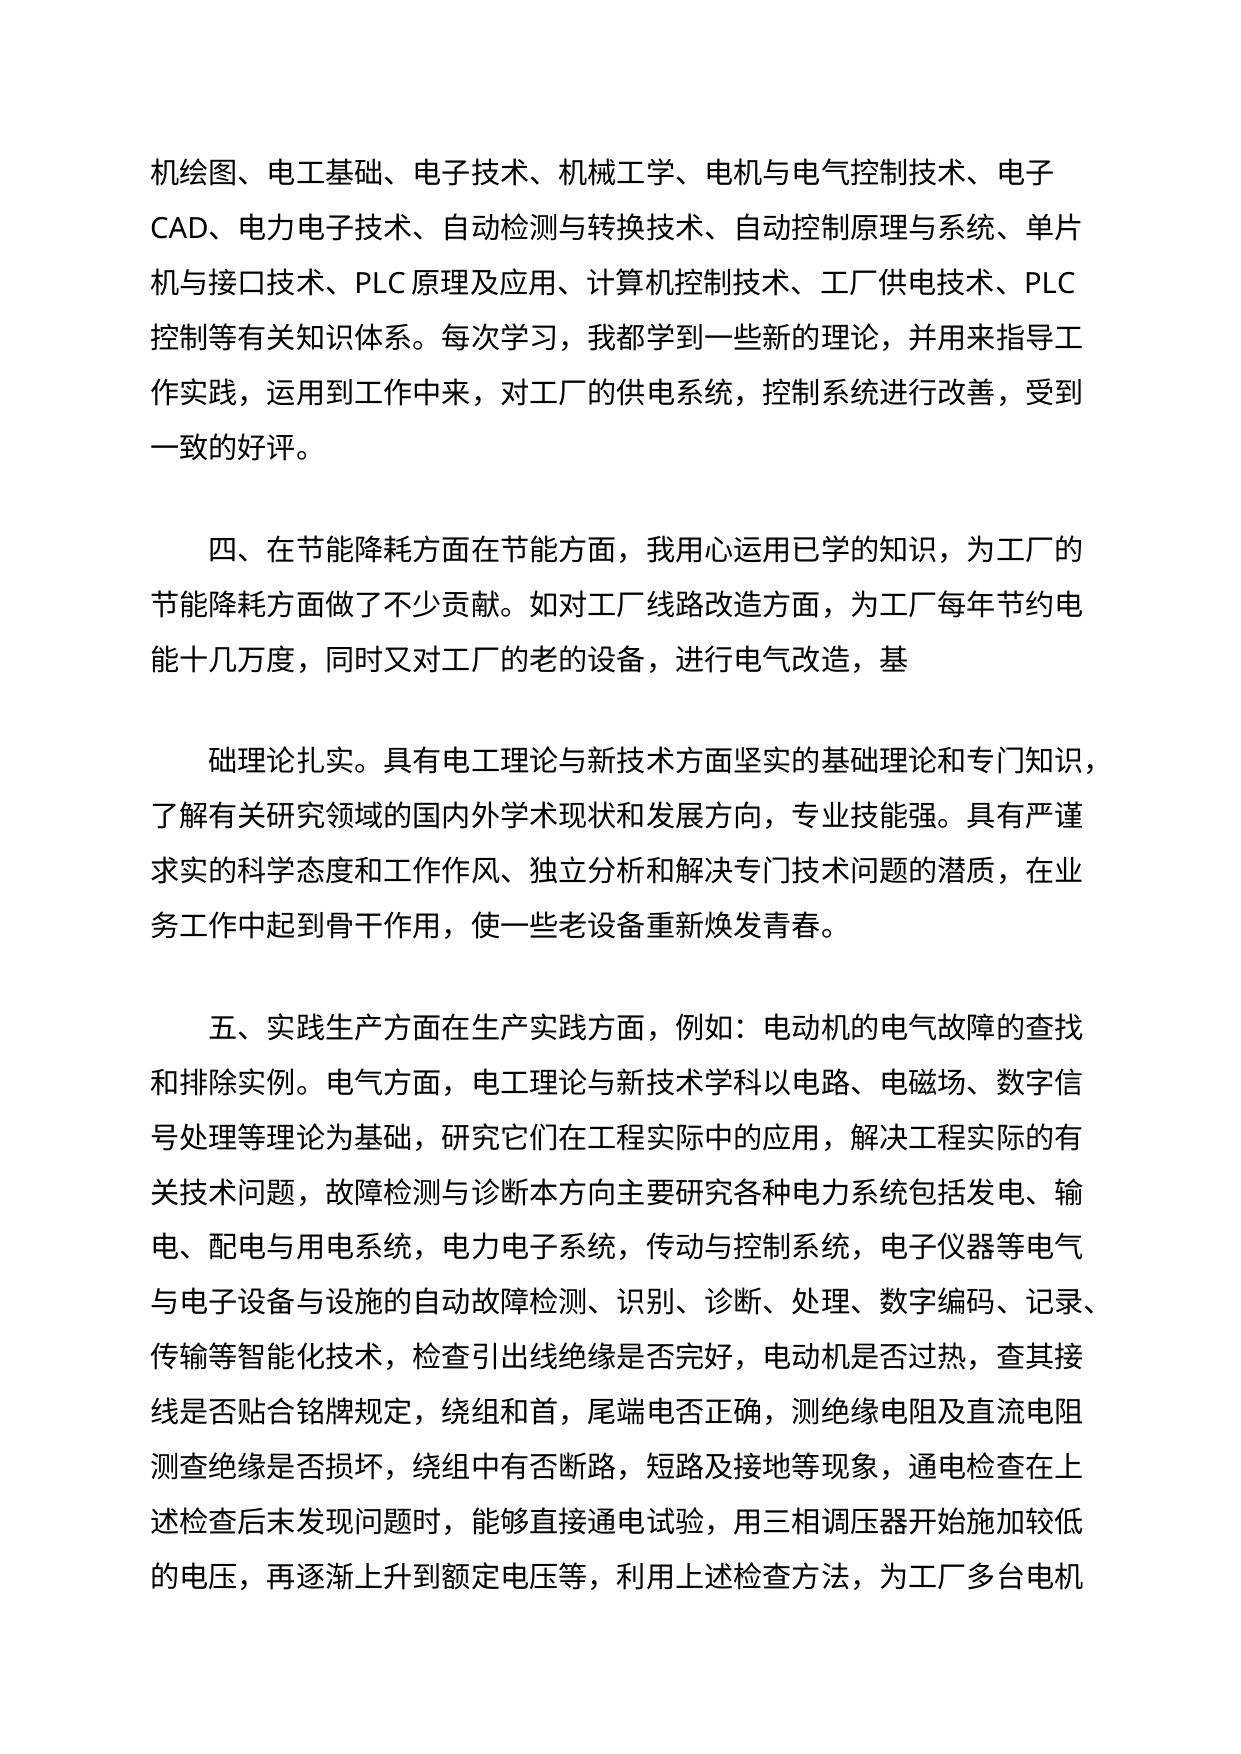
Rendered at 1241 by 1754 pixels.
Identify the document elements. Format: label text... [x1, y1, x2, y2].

text 四、在节能降耗方面在节能方面，我用心运用已学的知识，为工厂的节能降耗方面做了不少贡献。如对工厂线路改造方面，为工厂每年节约电能十几万度，同时又对工厂的老的设备，进行电气改造，基 [150, 526, 1090, 678]
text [150, 1004, 1090, 1596]
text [150, 150, 1090, 467]
text 础理论扎实。具有电工理论与新技术方面坚实的基础理论和专门知识，了解有关研究领域的国内外学术现状和发展方向，专业技能强。具有严谨求实的科学态度和工作作风、独立分析和解决专门技术问题的潜质，在业务工作中起到骨干作用，使一些老设备重新焕发青春。 [150, 738, 1090, 945]
